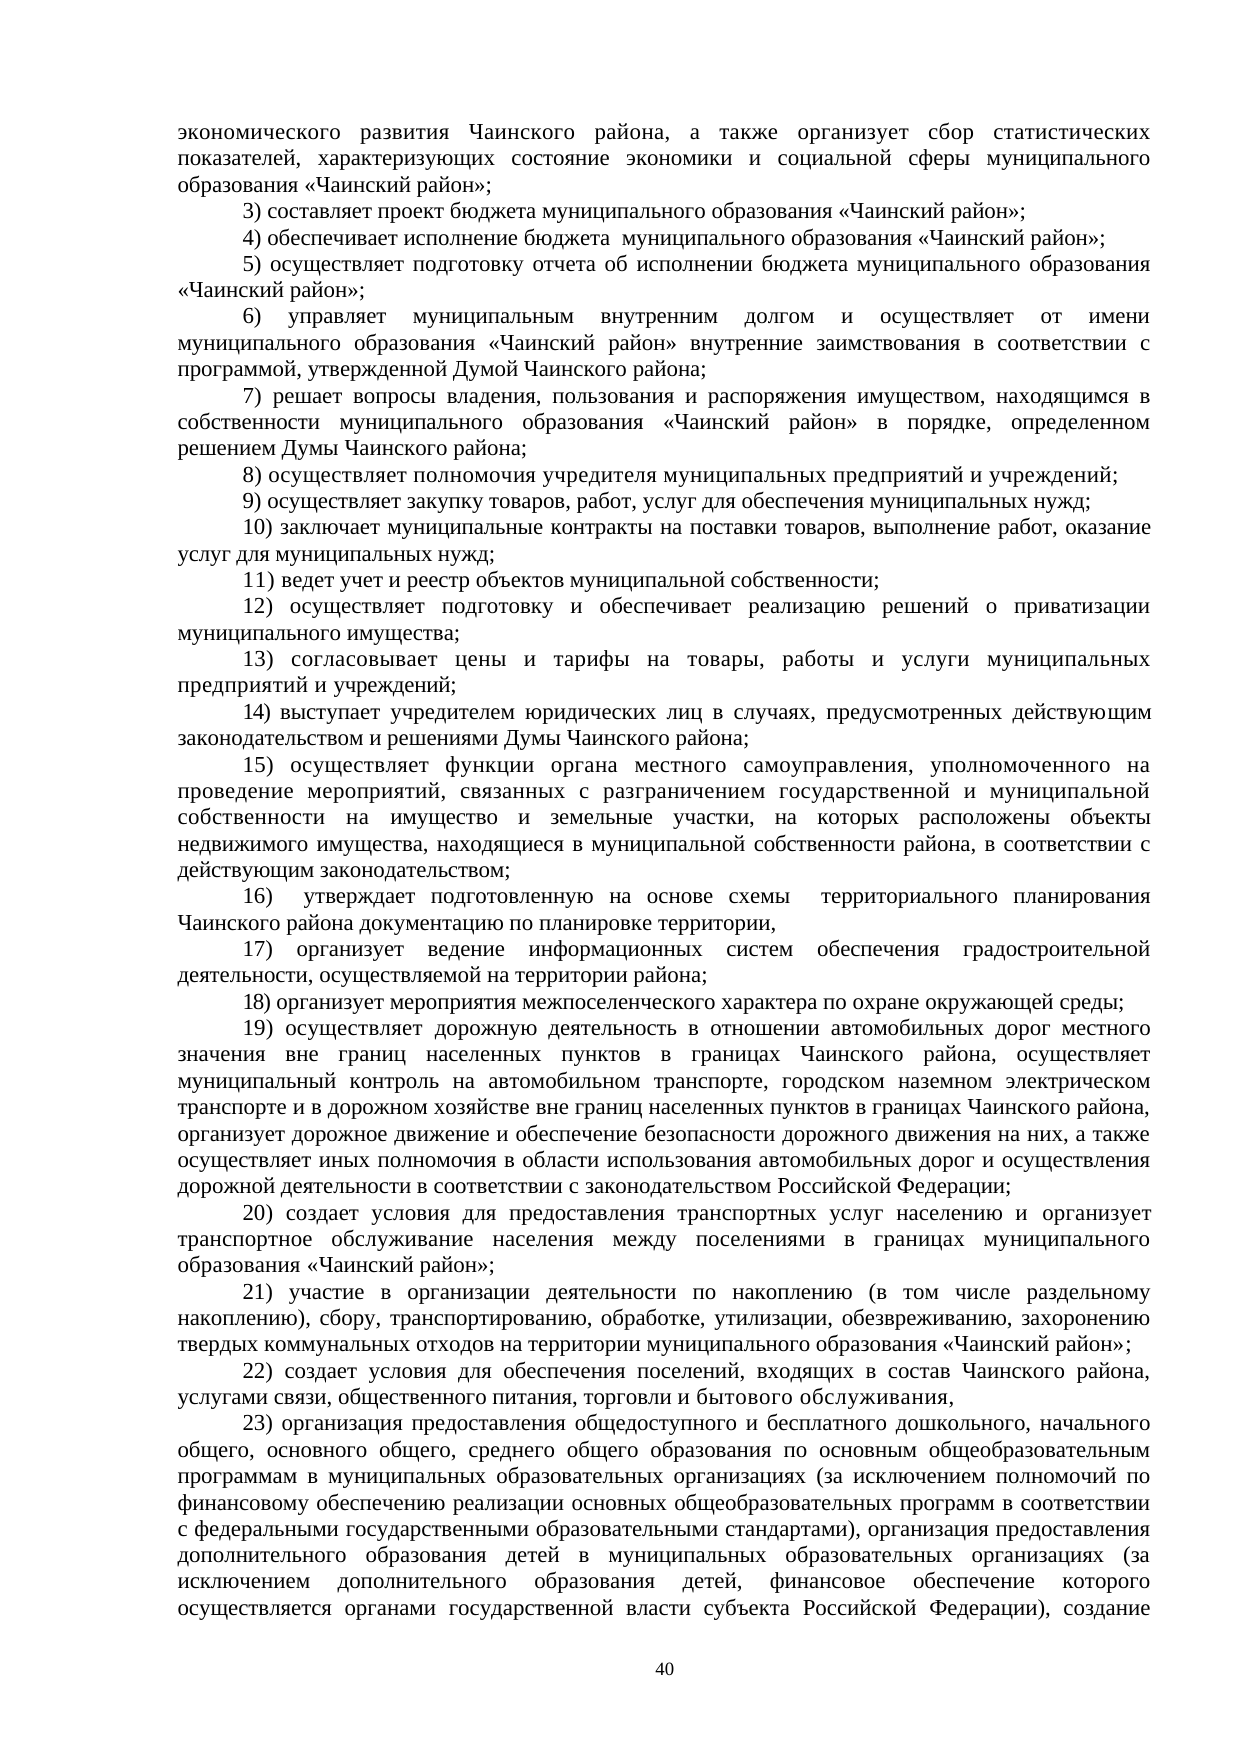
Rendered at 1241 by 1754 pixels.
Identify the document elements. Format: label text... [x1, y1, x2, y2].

text 21) участие в организации деятельности по накоплению (в том числе раздельному накоплению), сбору, транспортированию, обработке, утилизации, обезвреживанию, захоронению твердых коммунальных отходов на территории муниципального образования «Чаинский район»; [177, 1278, 1152, 1357]
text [177, 1409, 1152, 1620]
text 10) заключает муниципальные контракты на поставки товаров, выполнение работ, оказание услуг для муниципальных нужд; [177, 513, 1152, 566]
text 19) осуществляет дорожную деятельность в отношении автомобильных дорог местного значения вне границ населенных пунктов в границах Чаинского района, осуществляет муниципальный контроль на автомобильном транспорте, городском наземном электрическом транспорте и в дорожном хозяйстве вне границ населенных пунктов в границах Чаинского района, организует дорожное движение и обеспечение безопасности дорожного движения на них, а также осуществляет иных полномочия в области использования автомобильных дорог и осуществления дорожной деятельности в соответствии с законодательством Российской Федерации; [177, 1014, 1152, 1199]
text 22) создает условия для обеспечения поселений, входящих в состав Чаинского района, услугами связи, общественного питания, торговли и бытового обслуживания, [177, 1357, 1152, 1409]
text 13) согласовывает цены и тарифы на товары, работы и услуги муниципальных предприятий и учреждений; [177, 645, 1152, 698]
text 16) утверждает подготовленную на основе схемы территориального планирования Чаинского района документацию по планировке территории, [177, 882, 1152, 935]
text 15) осуществляет функции органа местного самоуправления, уполномоченного на проведение мероприятий, связанных с разграничением государственной и муниципальной собственности на имущество и земельные участки, на которых расположены объекты недвижимого имущества, находящиеся в муниципальной собственности района, в соответствии с действующим законодательством; [177, 751, 1152, 882]
text 12) осуществляет подготовку и обеспечивает реализацию решений о приватизации муниципального имущества; [177, 592, 1152, 645]
text 9) осуществляет закупку товаров, работ, услуг для обеспечения муниципальных нужд; [177, 487, 1152, 513]
text 7) решает вопросы владения, пользования и распоряжения имуществом, находящимся в собственности муниципального образования «Чаинский район» в порядке, определенном решением Думы Чаинского района; [177, 382, 1152, 461]
text 14) выступает учредителем юридических лиц в случаях, предусмотренных действующим законодательством и решениями Думы Чаинского района; [177, 698, 1152, 751]
text 20) создает условия для предоставления транспортных услуг населению и организует транспортное обслуживание населения между поселениями в границах муниципального образования «Чаинский район»; [177, 1199, 1152, 1278]
text 8) осуществляет полномочия учредителя муниципальных предприятий и учреждений; [177, 461, 1152, 487]
text 18) организует мероприятия межпоселенческого характера по охране окружающей среды; [177, 988, 1152, 1014]
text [177, 118, 1152, 197]
text 3) составляет проект бюджета муниципального образования «Чаинский район»; [177, 197, 1152, 223]
text 6) управляет муниципальным внутренним долгом и осуществляет от имени муниципального образования «Чаинский район» внутренние заимствования в соответствии с программой, утвержденной Думой Чаинского района; [177, 303, 1152, 382]
text 5) осуществляет подготовку отчета об исполнении бюджета муниципального образования «Чаинский район»; [177, 250, 1152, 303]
text 4) обеспечивает исполнение бюджета муниципального образования «Чаинский район»; [177, 223, 1152, 250]
text 17) организует ведение информационных систем обеспечения градостроительной деятельности, осуществляемой на территории района; [177, 935, 1152, 988]
text 11) ведет учет и реестр объектов муниципальной собственности; [177, 566, 1152, 592]
